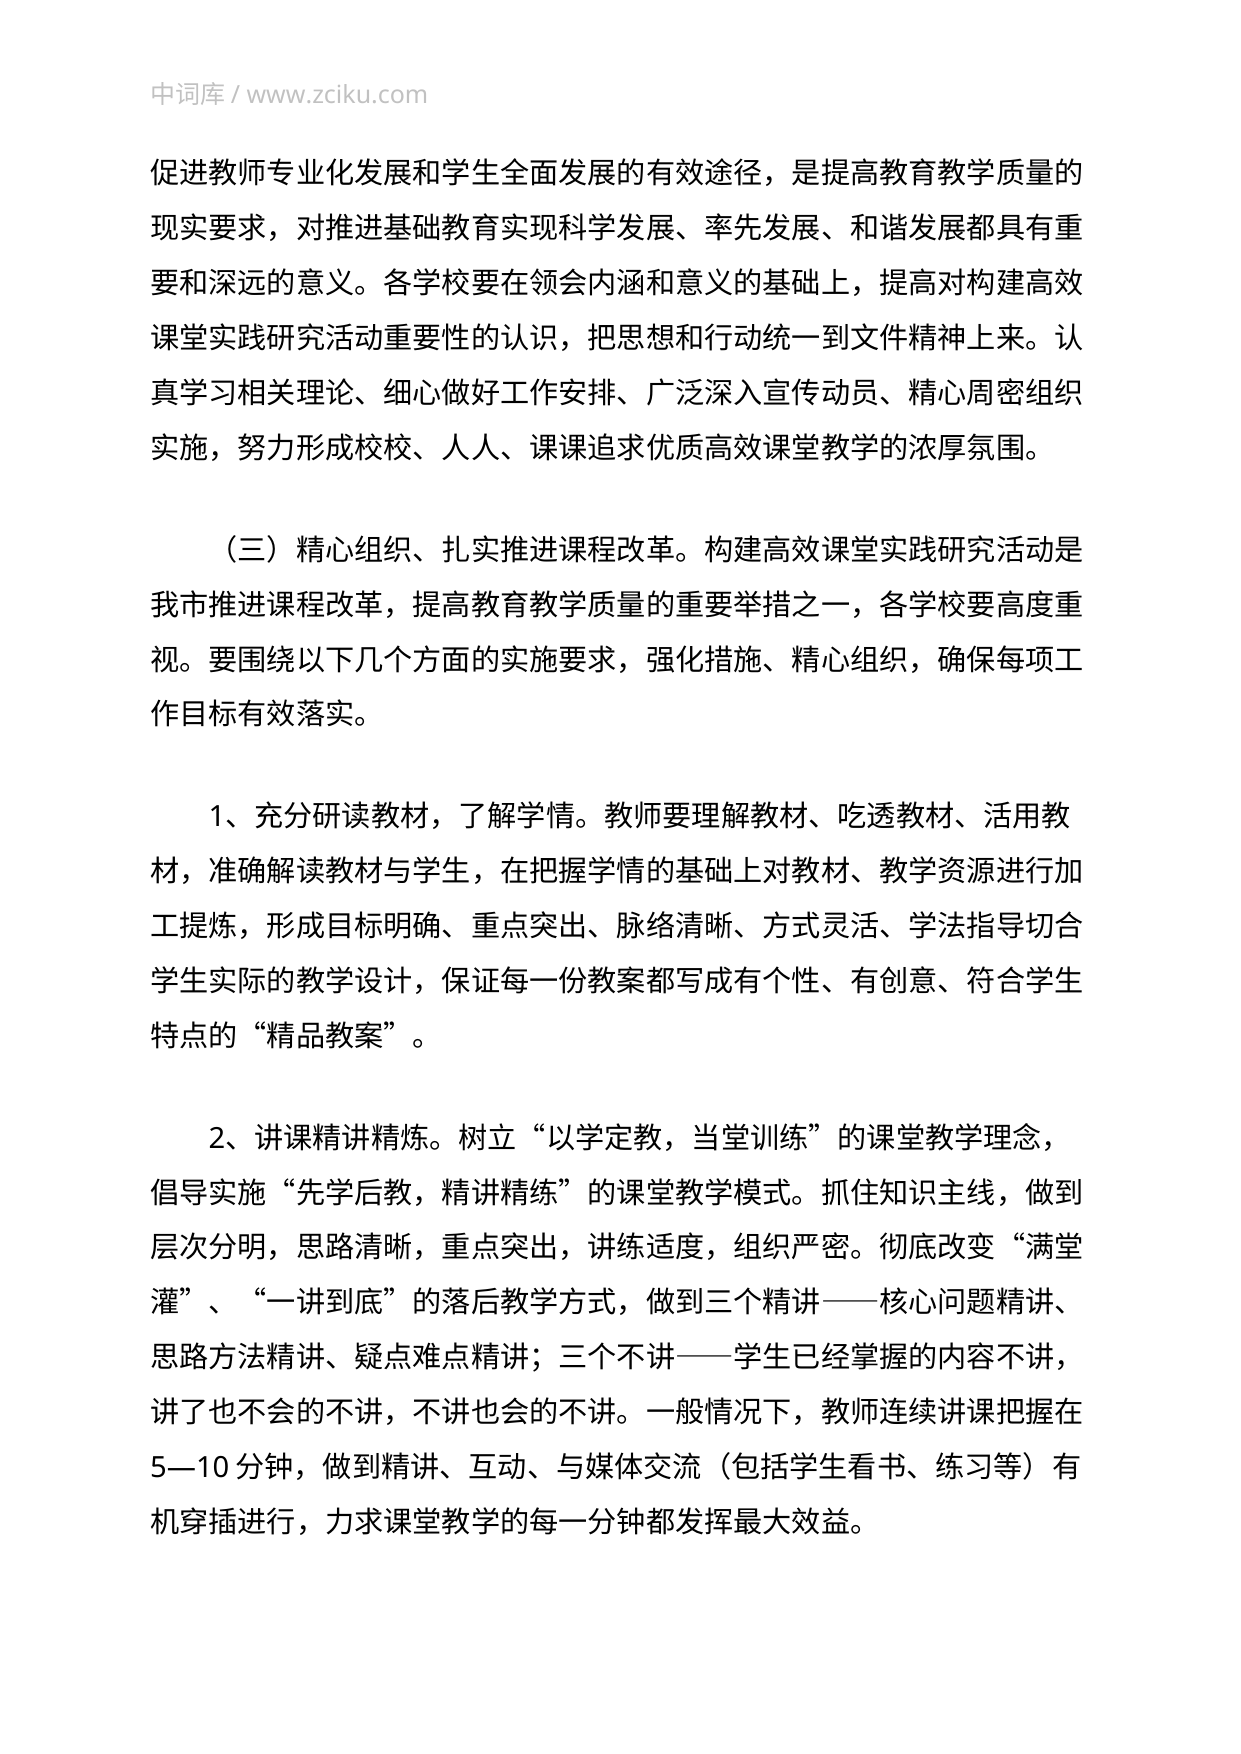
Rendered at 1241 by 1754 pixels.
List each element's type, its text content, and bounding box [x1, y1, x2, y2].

text （三）精心组织、扎实推进课程改革。构建高效课堂实践研究活动是我市推进课程改革，提高教育教学质量的重要举措之一，各学校要高度重视。要围绕以下几个方面的实施要求，强化措施、精心组织，确保每项工作目标有效落实。 [150, 526, 1090, 733]
text 2、讲课精讲精炼。树立“以学定教，当堂训练”的课堂教学理念，倡导实施“先学后教，精讲精练”的课堂教学模式。抓住知识主线，做到层次分明，思路清晰，重点突出，讲练适度，组织严密。彻底改变“满堂灌”、“一讲到底”的落后教学方式，做到三个精讲——核心问题精讲、思路方法精讲、疑点难点精讲；三个不讲——学生已经掌握的内容不讲，讲了也不会的不讲，不讲也会的不讲。一般情况下，教师连续讲课把握在5—10分钟，做到精讲、互动、与媒体交流（包括学生看书、练习等）有机穿插进行，力求课堂教学的每一分钟都发挥最大效益。 [150, 1114, 1090, 1541]
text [150, 150, 1090, 467]
text 1、充分研读教材，了解学情。教师要理解教材、吃透教材、活用教材，准确解读教材与学生，在把握学情的基础上对教材、教学资源进行加工提炼，形成目标明确、重点突出、脉络清晰、方式灵活、学法指导切合学生实际的教学设计，保证每一份教案都写成有个性、有创意、符合学生特点的“精品教案”。 [150, 793, 1090, 1055]
